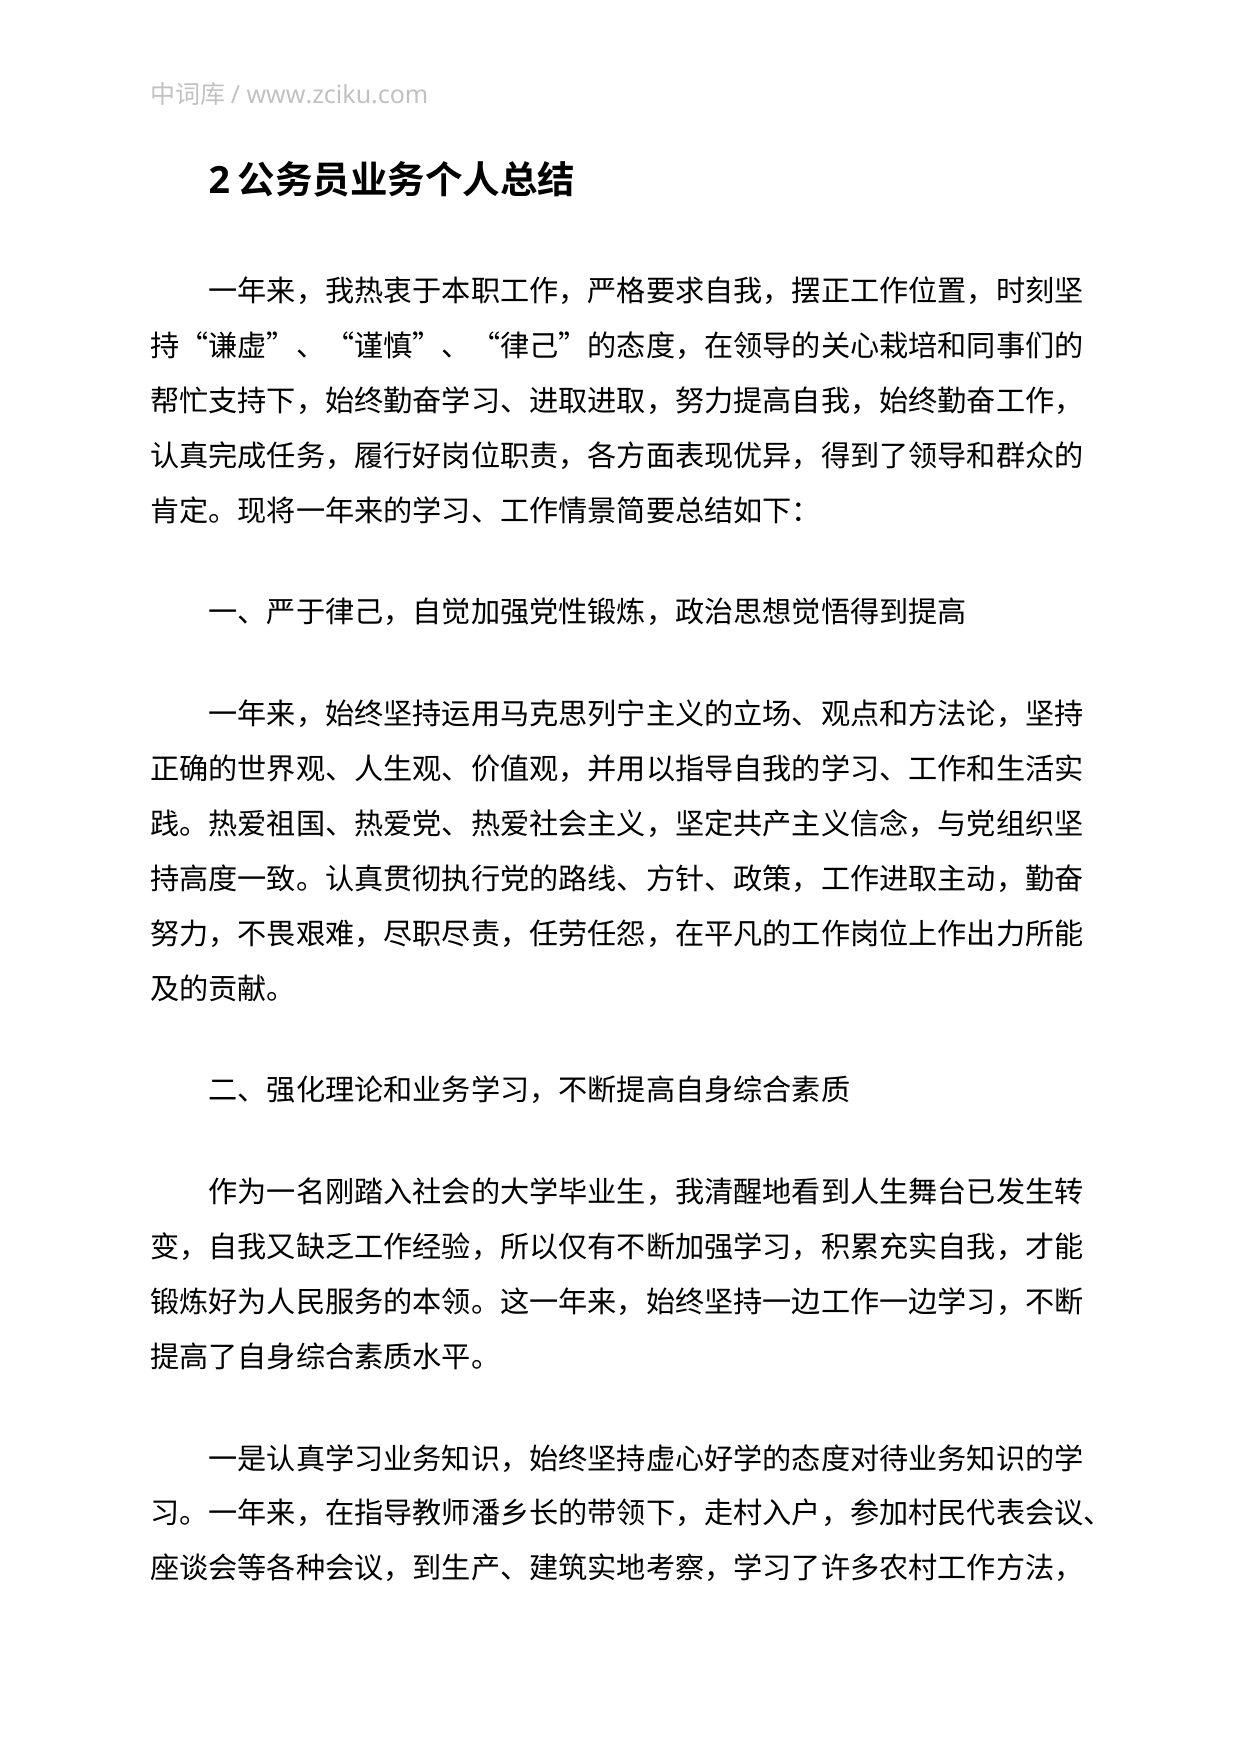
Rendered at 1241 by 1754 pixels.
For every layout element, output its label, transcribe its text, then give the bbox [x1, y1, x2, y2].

text 一年来，我热衷于本职工作，严格要求自我，摆正工作位置，时刻坚持“谦虚”、“谨慎”、“律己”的态度，在领导的关心栽培和同事们的帮忙支持下，始终勤奋学习、进取进取，努力提高自我，始终勤奋工作，认真完成任务，履行好岗位职责，各方面表现优异，得到了领导和群众的肯定。现将一年来的学习、工作情景简要总结如下： [150, 268, 1090, 529]
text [150, 1435, 1090, 1587]
text 作为一名刚踏入社会的大学毕业生，我清醒地看到人生舞台已发生转变，自我又缺乏工作经验，所以仅有不断加强学习，积累充实自我，才能锻炼好为人民服务的本领。这一年来，始终坚持一边工作一边学习，不断提高了自身综合素质水平。 [150, 1169, 1090, 1376]
text 二、强化理论和业务学习，不断提高自身综合素质 [150, 1067, 1090, 1109]
text 一、严于律己，自觉加强党性锻炼，政治思想觉悟得到提高 [150, 589, 1090, 631]
text 2公务员业务个人总结 [150, 150, 1090, 204]
text 一年来，始终坚持运用马克思列宁主义的立场、观点和方法论，坚持正确的世界观、人生观、价值观，并用以指导自我的学习、工作和生活实践。热爱祖国、热爱党、热爱社会主义，坚定共产主义信念，与党组织坚持高度一致。认真贯彻执行党的路线、方针、政策，工作进取主动，勤奋努力，不畏艰难，尽职尽责，任劳任怨，在平凡的工作岗位上作出力所能及的贡献。 [150, 691, 1090, 1007]
